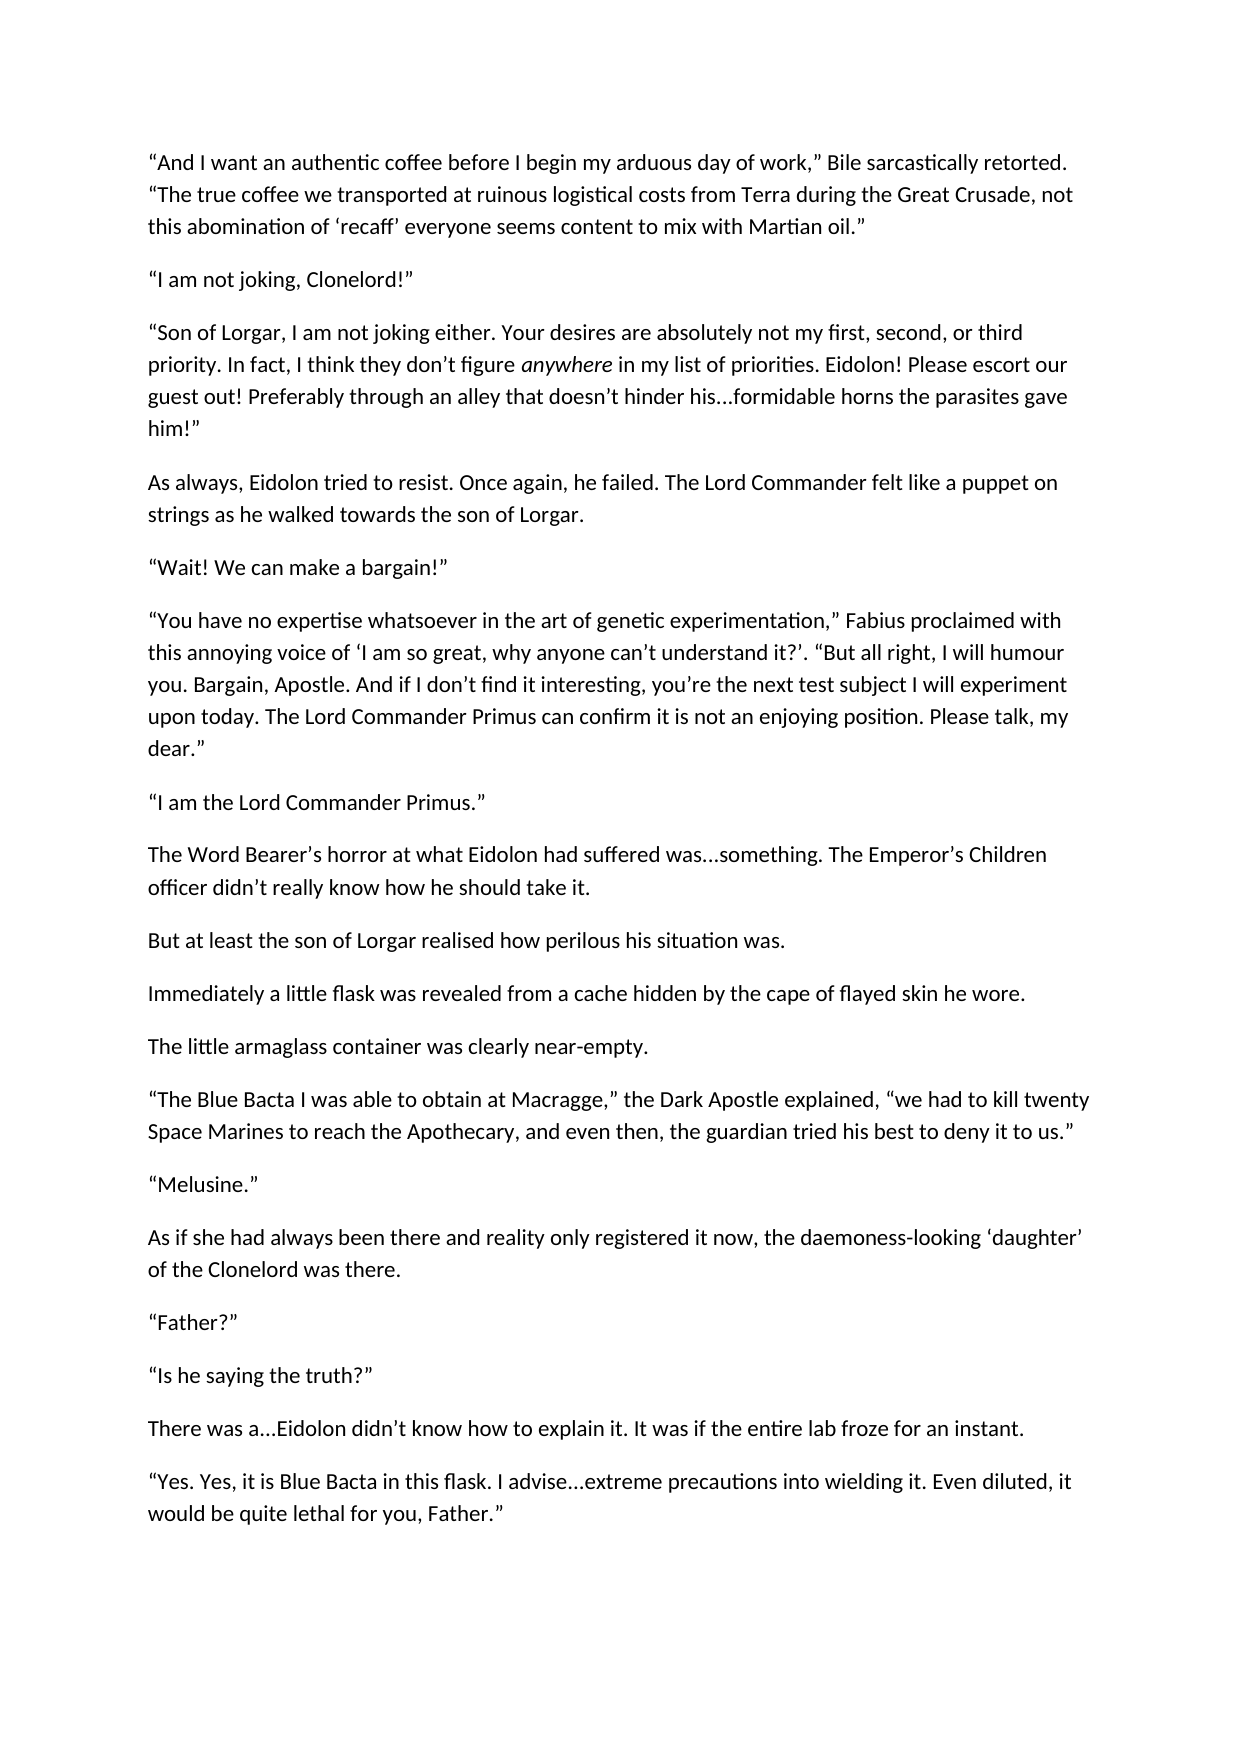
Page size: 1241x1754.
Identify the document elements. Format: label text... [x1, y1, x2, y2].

text The Word Bearer’s horror at what Eidolon had suffered was...something. The Emperor’s Children officer didn’t really know how he should take it. [148, 841, 1093, 901]
text There was a...Eidolon didn’t know how to explain it. It was if the entire lab froze for an instant. [148, 1414, 1093, 1442]
text “Is he saying the truth?” [148, 1361, 1093, 1389]
text The little armaglass container was clearly near-empty. [148, 1032, 1093, 1060]
text “Son of Lorgar, I am not joking either. Your desires are absolutely not my first, second, or third priority. In fact, I think they don’t figure anywhere in my list of priorities. Eidolon! Please escort our guest out! Preferably through an alley that doesn’t hinder his...formidable horns the parasites gave him!” [148, 318, 1093, 443]
text “You have no expertise whatsoever in the art of genetic experimentation,” Fabius proclaimed with this annoying voice of ‘I am so great, why anyone can’t understand it?’. “But all right, I will humour you. Bargain, Apostle. And if I don’t find it interesting, you’re the next test subject I will experiment upon today. The Lord Commander Primus can confirm it is not an enjoying position. Please talk, my dear.” [148, 606, 1093, 763]
text “Yes. Yes, it is Blue Bacta in this flask. I advise...extreme precautions into wielding it. Even diluted, it would be quite lethal for you, Father.” [148, 1467, 1093, 1528]
text As always, Eidolon tried to resist. Once again, he failed. The Lord Commander felt like a puppet on strings as he walked towards the son of Lorgar. [148, 468, 1093, 528]
text “Father?” [148, 1308, 1093, 1336]
text “The Blue Bacta I was able to obtain at Macragge,” the Dark Apostle explained, “we had to kill twenty Space Marines to reach the Apothecary, and even then, the guardian tried his best to deny it to us.” [148, 1085, 1093, 1145]
text But at least the son of Lorgar realised how perilous his situation was. [148, 926, 1093, 954]
text As if she had always been there and reality only registered it now, the daemoness-looking ‘daughter’ of the Clonelord was there. [148, 1223, 1093, 1283]
text “And I want an authentic coffee before I begin my arduous day of work,” Bile sarcastically retorted. “The true coffee we transported at ruinous logistical costs from Terra during the Great Crusade, not this abomination of ‘recaff’ everyone seems content to mix with Martian oil.” [148, 148, 1093, 240]
text “Wait! We can make a bargain!” [148, 553, 1093, 581]
text “Melusine.” [148, 1170, 1093, 1198]
text “I am the Lord Commander Primus.” [148, 788, 1093, 816]
text “I am not joking, Clonelord!” [148, 265, 1093, 293]
text Immediately a little flask was revealed from a cache hidden by the cape of flayed skin he wore. [148, 979, 1093, 1007]
